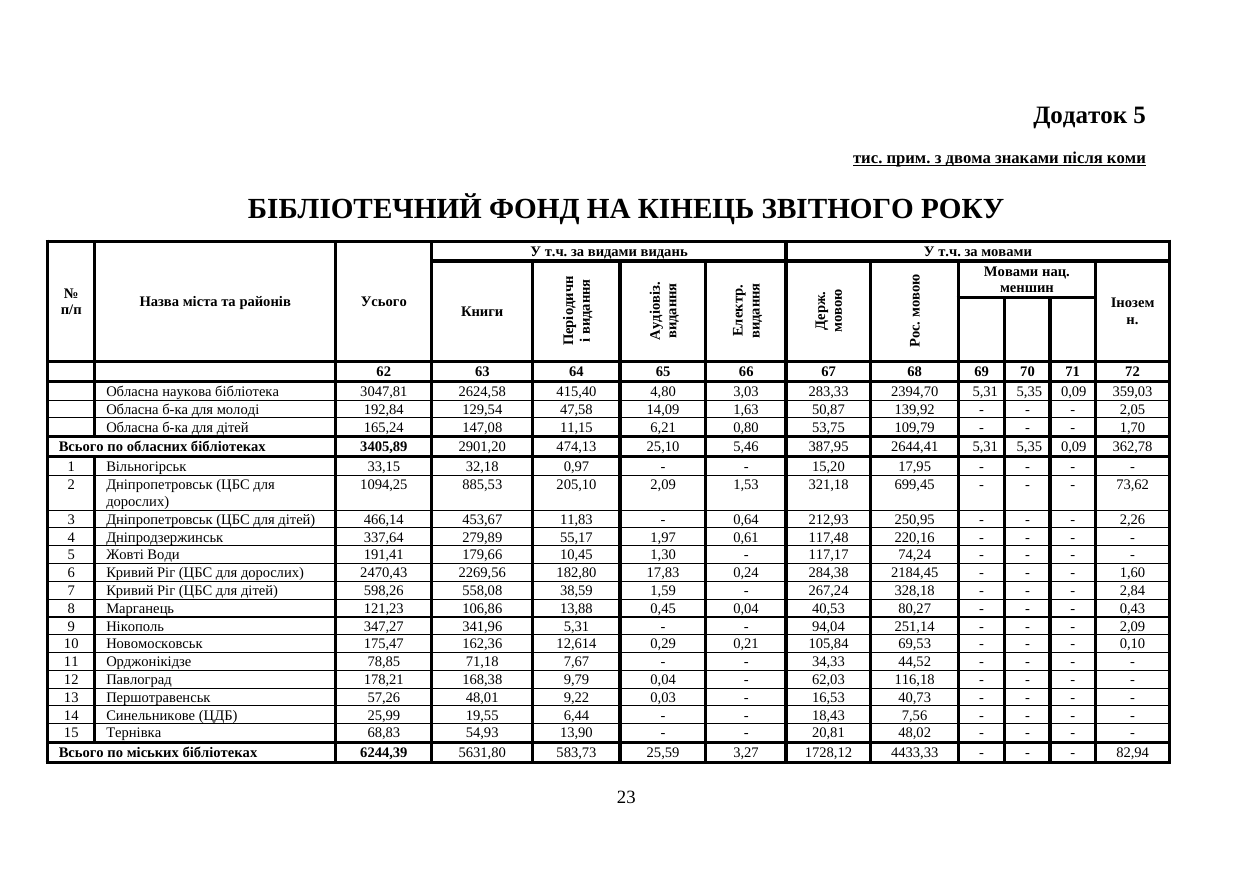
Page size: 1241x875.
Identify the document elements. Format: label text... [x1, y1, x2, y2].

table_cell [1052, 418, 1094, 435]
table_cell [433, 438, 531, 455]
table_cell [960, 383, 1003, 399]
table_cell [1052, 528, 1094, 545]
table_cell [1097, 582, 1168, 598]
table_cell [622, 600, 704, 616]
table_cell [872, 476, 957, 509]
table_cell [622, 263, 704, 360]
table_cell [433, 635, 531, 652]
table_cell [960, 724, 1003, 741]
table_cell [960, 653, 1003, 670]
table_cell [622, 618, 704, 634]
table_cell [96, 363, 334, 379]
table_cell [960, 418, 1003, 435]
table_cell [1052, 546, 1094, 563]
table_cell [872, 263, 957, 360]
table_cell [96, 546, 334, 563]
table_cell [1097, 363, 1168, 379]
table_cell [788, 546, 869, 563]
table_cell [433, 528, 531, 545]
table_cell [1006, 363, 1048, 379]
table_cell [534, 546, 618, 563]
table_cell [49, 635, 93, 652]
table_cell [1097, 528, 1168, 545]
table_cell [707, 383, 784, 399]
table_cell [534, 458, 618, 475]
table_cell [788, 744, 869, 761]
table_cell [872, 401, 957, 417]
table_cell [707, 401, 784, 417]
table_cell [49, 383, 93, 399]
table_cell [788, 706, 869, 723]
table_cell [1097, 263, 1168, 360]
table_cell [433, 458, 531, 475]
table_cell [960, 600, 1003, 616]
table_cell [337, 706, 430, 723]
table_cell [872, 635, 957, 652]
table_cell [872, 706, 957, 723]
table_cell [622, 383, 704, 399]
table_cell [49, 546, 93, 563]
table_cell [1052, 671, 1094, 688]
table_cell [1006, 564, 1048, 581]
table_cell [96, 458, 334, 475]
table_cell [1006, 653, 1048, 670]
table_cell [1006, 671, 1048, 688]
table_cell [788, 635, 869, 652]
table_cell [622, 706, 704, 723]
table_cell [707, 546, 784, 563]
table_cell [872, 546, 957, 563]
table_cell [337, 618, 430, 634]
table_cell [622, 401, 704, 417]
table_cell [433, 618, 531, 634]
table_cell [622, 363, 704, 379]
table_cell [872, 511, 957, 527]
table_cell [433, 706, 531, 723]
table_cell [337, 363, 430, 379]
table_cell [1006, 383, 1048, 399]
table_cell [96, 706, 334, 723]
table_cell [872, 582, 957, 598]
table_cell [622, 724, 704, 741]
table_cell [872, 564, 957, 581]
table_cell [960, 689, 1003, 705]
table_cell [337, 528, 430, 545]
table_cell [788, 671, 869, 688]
text тис. прим. з двома знаками після коми [106, 148, 1146, 167]
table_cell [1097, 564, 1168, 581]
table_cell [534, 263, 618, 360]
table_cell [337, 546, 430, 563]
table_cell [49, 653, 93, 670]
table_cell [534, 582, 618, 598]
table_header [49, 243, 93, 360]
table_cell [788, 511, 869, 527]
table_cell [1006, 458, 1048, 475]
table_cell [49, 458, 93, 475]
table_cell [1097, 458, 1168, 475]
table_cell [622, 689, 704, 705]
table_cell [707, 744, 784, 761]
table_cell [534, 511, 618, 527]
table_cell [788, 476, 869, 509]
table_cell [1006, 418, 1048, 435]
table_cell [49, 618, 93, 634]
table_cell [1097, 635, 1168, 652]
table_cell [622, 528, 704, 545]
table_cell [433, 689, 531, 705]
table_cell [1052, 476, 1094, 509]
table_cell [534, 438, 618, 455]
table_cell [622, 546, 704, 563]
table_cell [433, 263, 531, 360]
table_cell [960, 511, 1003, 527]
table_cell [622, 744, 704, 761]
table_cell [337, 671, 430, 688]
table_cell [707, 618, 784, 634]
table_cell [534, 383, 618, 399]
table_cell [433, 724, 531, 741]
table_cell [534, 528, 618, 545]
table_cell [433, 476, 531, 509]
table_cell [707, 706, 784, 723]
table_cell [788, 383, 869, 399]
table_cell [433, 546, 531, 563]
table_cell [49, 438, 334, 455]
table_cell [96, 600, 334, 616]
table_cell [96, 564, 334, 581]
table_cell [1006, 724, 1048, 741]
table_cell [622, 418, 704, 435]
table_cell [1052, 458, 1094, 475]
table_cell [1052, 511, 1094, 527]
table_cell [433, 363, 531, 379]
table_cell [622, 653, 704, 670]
text Додаток 5 [106, 100, 1146, 129]
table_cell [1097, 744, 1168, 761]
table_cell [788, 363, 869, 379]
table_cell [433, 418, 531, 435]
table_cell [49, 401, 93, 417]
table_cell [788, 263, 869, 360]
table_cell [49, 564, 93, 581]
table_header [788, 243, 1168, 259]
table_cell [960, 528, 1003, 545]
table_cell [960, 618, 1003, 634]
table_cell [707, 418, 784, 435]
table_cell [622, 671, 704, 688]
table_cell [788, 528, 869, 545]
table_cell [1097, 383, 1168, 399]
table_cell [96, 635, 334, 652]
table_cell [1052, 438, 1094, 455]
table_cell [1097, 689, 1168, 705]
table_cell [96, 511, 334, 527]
text БІБЛІОТЕЧНИЙ ФОНД НА КІНЕЦЬ ЗВІТНОГО РОКУ [106, 192, 1146, 225]
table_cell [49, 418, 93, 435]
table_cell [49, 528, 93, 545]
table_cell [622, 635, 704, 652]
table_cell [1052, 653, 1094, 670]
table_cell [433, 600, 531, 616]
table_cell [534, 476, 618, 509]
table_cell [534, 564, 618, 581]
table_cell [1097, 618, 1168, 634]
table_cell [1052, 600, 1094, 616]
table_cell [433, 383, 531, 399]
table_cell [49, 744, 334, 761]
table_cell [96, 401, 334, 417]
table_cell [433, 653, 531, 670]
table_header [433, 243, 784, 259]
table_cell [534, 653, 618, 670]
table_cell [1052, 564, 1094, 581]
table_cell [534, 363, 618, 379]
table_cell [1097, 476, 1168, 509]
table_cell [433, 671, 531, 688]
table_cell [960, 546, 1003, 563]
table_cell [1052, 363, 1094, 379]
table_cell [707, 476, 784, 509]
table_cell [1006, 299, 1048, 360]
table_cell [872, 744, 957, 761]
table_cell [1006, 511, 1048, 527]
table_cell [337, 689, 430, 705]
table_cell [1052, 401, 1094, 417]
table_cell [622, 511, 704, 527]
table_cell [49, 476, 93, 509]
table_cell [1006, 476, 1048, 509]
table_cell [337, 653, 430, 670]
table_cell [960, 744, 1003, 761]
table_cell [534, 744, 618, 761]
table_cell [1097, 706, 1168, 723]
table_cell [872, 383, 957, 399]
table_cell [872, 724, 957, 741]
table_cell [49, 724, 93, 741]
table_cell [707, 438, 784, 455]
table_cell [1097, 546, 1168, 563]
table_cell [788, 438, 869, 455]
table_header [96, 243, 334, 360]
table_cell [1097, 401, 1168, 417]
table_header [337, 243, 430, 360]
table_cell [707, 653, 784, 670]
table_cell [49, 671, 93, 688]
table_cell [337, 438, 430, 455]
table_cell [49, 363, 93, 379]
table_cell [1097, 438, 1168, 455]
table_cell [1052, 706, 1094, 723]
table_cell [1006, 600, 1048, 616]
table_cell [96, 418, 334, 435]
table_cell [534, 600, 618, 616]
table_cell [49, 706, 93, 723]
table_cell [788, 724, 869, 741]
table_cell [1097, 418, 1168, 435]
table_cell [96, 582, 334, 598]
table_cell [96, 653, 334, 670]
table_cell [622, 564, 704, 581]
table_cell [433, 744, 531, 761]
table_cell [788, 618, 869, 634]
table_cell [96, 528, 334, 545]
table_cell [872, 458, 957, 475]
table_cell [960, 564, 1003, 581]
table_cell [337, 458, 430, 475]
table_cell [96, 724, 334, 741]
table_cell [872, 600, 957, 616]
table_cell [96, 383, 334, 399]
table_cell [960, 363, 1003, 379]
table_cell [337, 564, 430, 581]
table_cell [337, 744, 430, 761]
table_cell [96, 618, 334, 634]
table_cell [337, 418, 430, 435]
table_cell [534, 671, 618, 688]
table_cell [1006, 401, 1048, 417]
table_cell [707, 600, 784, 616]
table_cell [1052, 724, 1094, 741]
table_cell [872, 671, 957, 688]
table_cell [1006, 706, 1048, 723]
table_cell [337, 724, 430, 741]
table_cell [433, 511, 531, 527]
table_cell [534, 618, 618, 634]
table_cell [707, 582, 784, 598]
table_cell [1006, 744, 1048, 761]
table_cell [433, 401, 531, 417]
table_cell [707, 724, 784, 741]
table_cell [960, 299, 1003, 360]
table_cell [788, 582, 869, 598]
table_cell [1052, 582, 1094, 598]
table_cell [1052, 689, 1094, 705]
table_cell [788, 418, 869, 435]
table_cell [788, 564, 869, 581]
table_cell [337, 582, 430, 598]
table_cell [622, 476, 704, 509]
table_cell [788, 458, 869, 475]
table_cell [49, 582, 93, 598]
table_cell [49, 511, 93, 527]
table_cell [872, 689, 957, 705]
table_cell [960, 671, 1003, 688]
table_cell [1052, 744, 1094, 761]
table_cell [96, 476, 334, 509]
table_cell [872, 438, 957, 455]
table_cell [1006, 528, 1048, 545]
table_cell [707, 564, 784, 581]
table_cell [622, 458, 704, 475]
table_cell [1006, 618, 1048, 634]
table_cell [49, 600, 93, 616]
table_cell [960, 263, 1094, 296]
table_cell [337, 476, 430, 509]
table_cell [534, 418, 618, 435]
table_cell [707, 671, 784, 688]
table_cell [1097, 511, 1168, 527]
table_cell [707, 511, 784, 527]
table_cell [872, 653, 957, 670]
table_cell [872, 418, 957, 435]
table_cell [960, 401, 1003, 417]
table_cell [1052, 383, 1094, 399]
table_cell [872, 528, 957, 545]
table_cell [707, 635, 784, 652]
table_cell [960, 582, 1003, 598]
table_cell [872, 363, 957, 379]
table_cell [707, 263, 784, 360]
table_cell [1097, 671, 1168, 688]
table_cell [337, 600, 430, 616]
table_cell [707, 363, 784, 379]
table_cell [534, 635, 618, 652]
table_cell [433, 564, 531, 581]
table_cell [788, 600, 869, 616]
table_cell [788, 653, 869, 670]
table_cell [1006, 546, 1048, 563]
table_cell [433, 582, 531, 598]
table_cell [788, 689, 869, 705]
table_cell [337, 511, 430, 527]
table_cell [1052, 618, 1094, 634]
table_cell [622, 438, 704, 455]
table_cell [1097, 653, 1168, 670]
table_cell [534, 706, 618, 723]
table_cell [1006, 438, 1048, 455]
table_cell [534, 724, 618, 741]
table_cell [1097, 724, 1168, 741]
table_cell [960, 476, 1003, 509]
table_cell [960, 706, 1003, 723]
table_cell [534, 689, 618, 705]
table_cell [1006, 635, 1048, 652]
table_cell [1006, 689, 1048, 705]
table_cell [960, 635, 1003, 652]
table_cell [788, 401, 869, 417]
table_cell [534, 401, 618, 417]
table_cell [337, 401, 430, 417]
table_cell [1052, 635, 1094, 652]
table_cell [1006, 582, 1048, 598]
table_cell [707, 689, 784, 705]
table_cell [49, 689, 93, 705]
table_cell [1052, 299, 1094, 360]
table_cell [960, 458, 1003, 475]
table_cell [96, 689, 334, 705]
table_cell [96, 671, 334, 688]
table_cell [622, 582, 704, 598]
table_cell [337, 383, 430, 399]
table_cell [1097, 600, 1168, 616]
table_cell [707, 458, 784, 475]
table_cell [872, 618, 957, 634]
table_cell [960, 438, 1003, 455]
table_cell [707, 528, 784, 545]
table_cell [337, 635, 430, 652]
